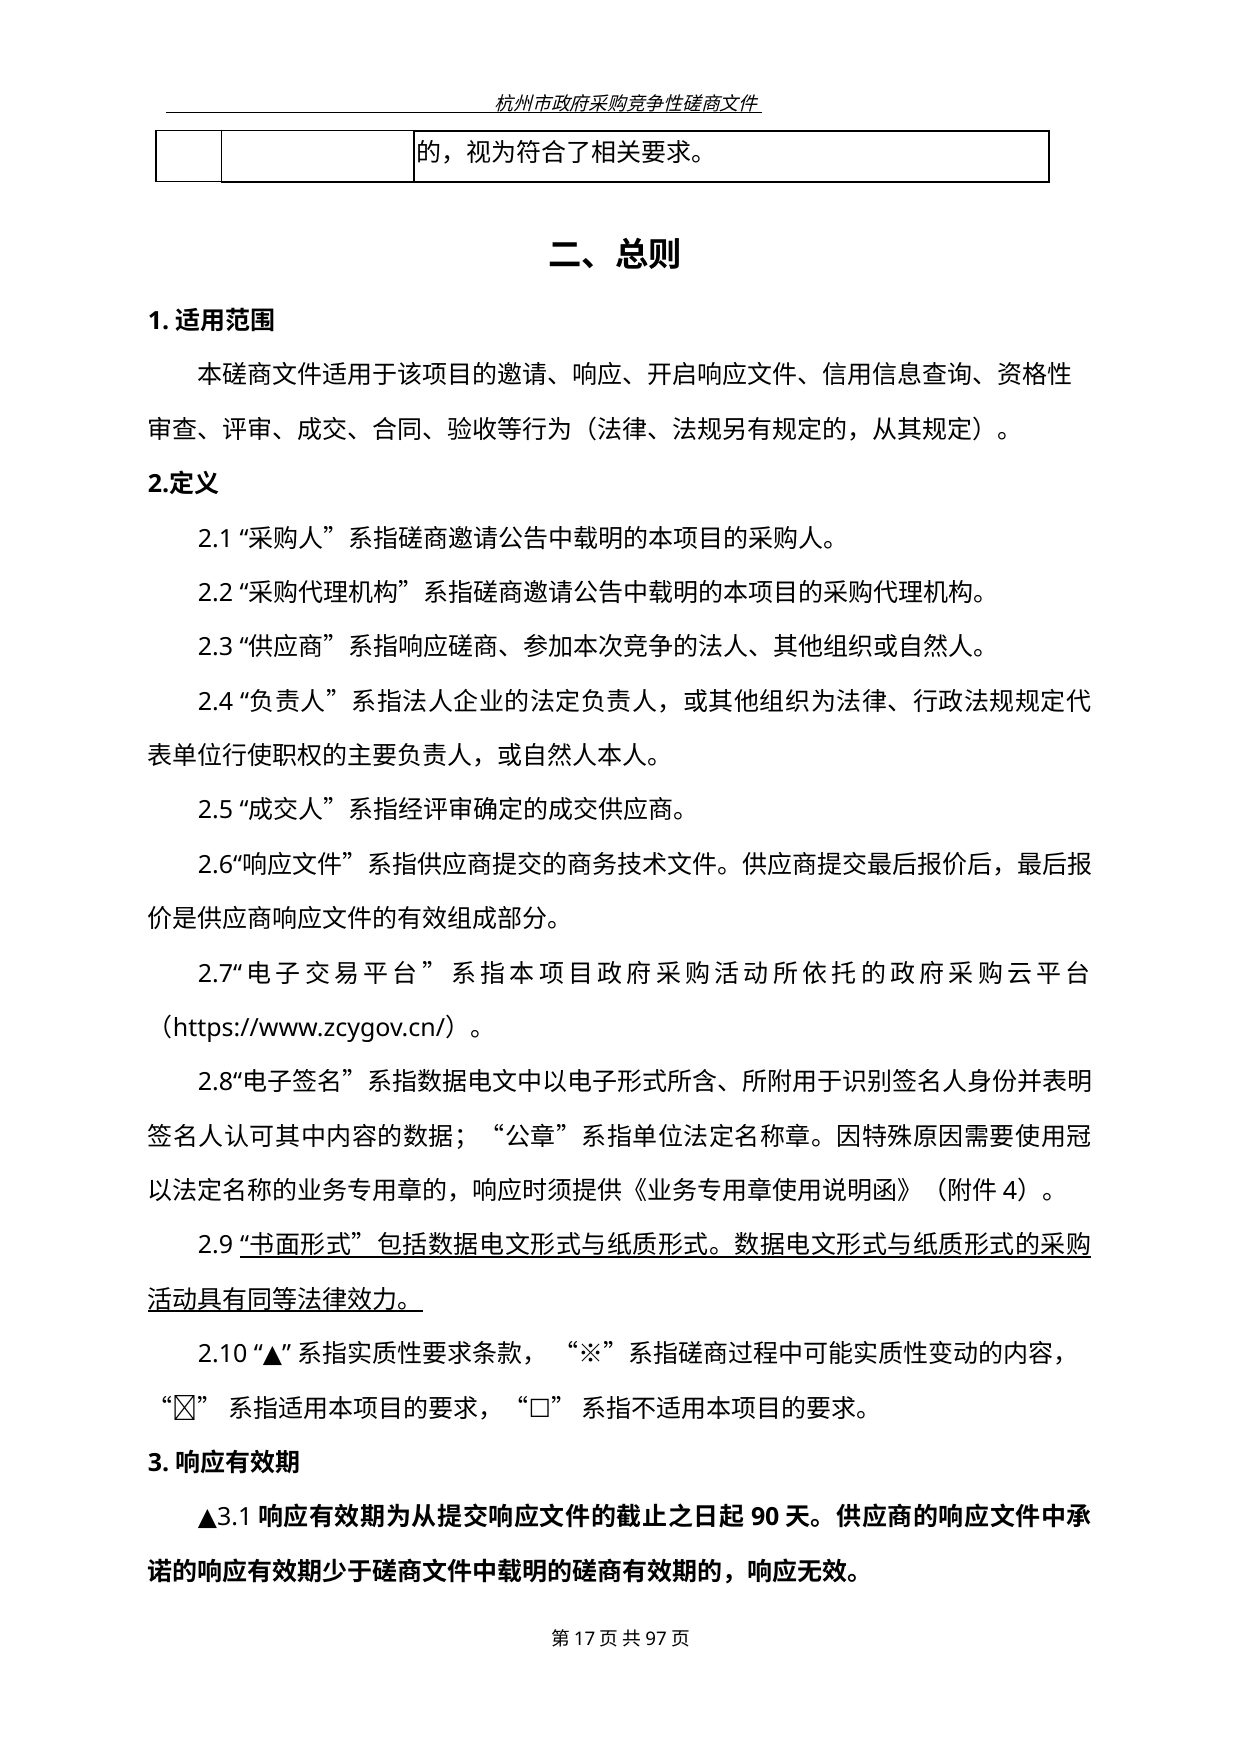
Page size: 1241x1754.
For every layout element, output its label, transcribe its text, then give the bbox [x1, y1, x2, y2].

text 本磋商文件适用于该项目的邀请、响应、开启响应文件、信用信息查询、资格性审查、评审、成交、合同、验收等行为（法律、法规另有规定的，从其规定）。 [148, 355, 1092, 446]
text 2.2 “采购代理机构”系指磋商邀请公告中载明的本项目的采购代理机构。 [148, 572, 1092, 609]
text 1. 适用范围 [148, 301, 1092, 337]
text 二、总则 [148, 228, 1092, 276]
text 2.4 “负责人”系指法人企业的法定负责人，或其他组织为法律、行政法规规定代表单位行使职权的主要负责人，或自然人本人。 [148, 681, 1092, 772]
text 2.10 “▲” 系指实质性要求条款， “※”系指磋商过程中可能实质性变动的内容， “” 系指适用本项目的要求，“” 系指不适用本项目的要求。 [148, 1334, 1092, 1424]
text 2.定义 [148, 464, 1092, 500]
text ▲3.1响应有效期为从提交响应文件的截止之日起90天。供应商的响应文件中承诺的响应有效期少于磋商文件中载明的磋商有效期的，响应无效。 [148, 1497, 1092, 1587]
text 2.6“响应文件”系指供应商提交的商务技术文件。供应商提交最后报价后，最后报价是供应商响应文件的有效组成部分。 [148, 844, 1092, 935]
text 2.3 “供应商”系指响应磋商、参加本次竞争的法人、其他组织或自然人。 [148, 627, 1092, 663]
text 2.5 “成交人”系指经评审确定的成交供应商。 [148, 790, 1092, 826]
text 2.8“电子签名”系指数据电文中以电子形式所含、所附用于识别签名人身份并表明签名人认可其中内容的数据；“公章”系指单位法定名称章。因特殊原因需要使用冠以法定名称的业务专用章的，响应时须提供《业务专用章使用说明函》（附件4）。 [148, 1062, 1092, 1207]
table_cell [415, 132, 1048, 181]
text 3. 响应有效期 [148, 1442, 1092, 1479]
text 2.9 “书面形式”包括数据电文形式与纸质形式。数据电文形式与纸质形式的采购活动具有同等法律效力。 [148, 1225, 1092, 1316]
text 2.7“电子交易平台”系指本项目政府采购活动所依托的政府采购云平台（https://www.zcygov.cn/）。 [148, 953, 1092, 1044]
text 2.1 “采购人”系指磋商邀请公告中载明的本项目的采购人。 [148, 518, 1092, 554]
